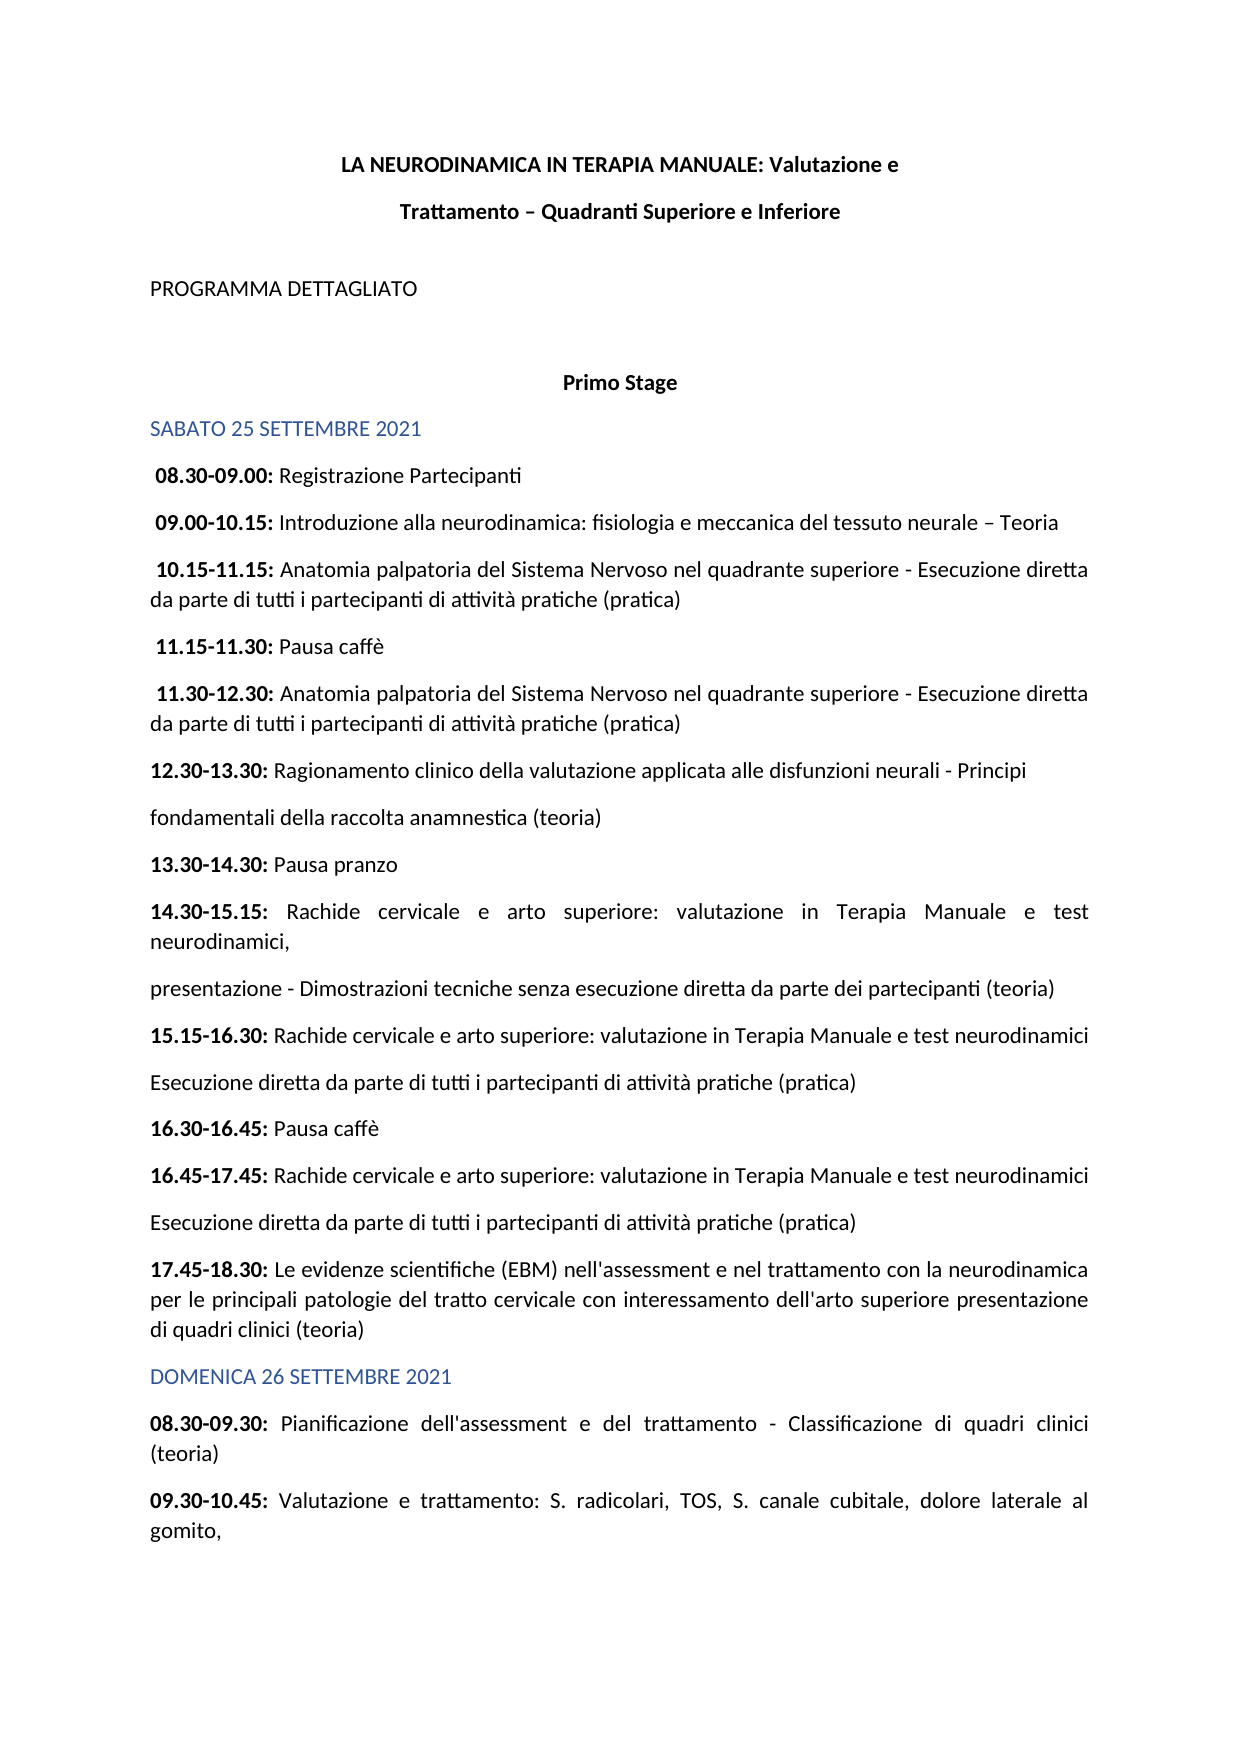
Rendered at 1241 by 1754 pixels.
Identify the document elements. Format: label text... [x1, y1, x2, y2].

text DOMENICA 26 SETTEMBRE 2021 [150, 1362, 1090, 1391]
text SABATO 25 SETTEMBRE 2021 [150, 414, 1090, 443]
text 08.30-09.30: Pianificazione dell'assessment e del trattamento - Classificazione di quadri clinici (teoria) [150, 1409, 1090, 1468]
text 15.15-16.30: Rachide cervicale e arto superiore: valutazione in Terapia Manuale e test neurodinamici [150, 1021, 1090, 1049]
text Esecuzione diretta da parte di tutti i partecipanti di attività pratiche (pratica) [150, 1208, 1090, 1236]
text PROGRAMMA DETTAGLIATO [150, 274, 1090, 302]
text 11.30-12.30: Anatomia palpatoria del Sistema Nervoso nel quadrante superiore - Esecuzione diretta da parte di tutti i partecipanti di attività pratiche (pratica) [150, 679, 1090, 737]
text Primo Stage [150, 368, 1090, 396]
text LA NEURODINAMICA IN TERAPIA MANUALE: Valutazione e [150, 150, 1090, 178]
text Trattamento – Quadranti Superiore e Inferiore [150, 197, 1090, 255]
text 16.45-17.45: Rachide cervicale e arto superiore: valutazione in Terapia Manuale e test neurodinamici [150, 1161, 1090, 1189]
text 17.45-18.30: Le evidenze scientifiche (EBM) nell'assessment e nel trattamento con la neurodinamica per le principali patologie del tratto cervicale con interessamento dell'arto superiore presentazione di quadri clinici (teoria) [150, 1255, 1090, 1344]
text 10.15-11.15: Anatomia palpatoria del Sistema Nervoso nel quadrante superiore - Esecuzione diretta da parte di tutti i partecipanti di attività pratiche (pratica) [150, 555, 1090, 613]
text 14.30-15.15: Rachide cervicale e arto superiore: valutazione in Terapia Manuale e test neurodinamici, [150, 897, 1090, 955]
text 12.30-13.30: Ragionamento clinico della valutazione applicata alle disfunzioni neurali - Principi [150, 756, 1090, 784]
text 08.30-09.00: Registrazione Partecipanti [150, 461, 1090, 489]
text 13.30-14.30: Pausa pranzo [150, 850, 1090, 878]
text 09.30-10.45: Valutazione e trattamento: S. radicolari, TOS, S. canale cubitale, dolore laterale al gomito, [150, 1486, 1090, 1545]
text 16.30-16.45: Pausa caffè [150, 1114, 1090, 1143]
text Esecuzione diretta da parte di tutti i partecipanti di attività pratiche (pratica) [150, 1068, 1090, 1096]
text 09.00-10.15: Introduzione alla neurodinamica: fisiologia e meccanica del tessuto neurale – Teoria [150, 508, 1090, 536]
text 11.15-11.30: Pausa caffè [150, 632, 1090, 660]
text presentazione - Dimostrazioni tecniche senza esecuzione diretta da parte dei partecipanti (teoria) [150, 974, 1090, 1002]
text fondamentali della raccolta anamnestica (teoria) [150, 803, 1090, 831]
